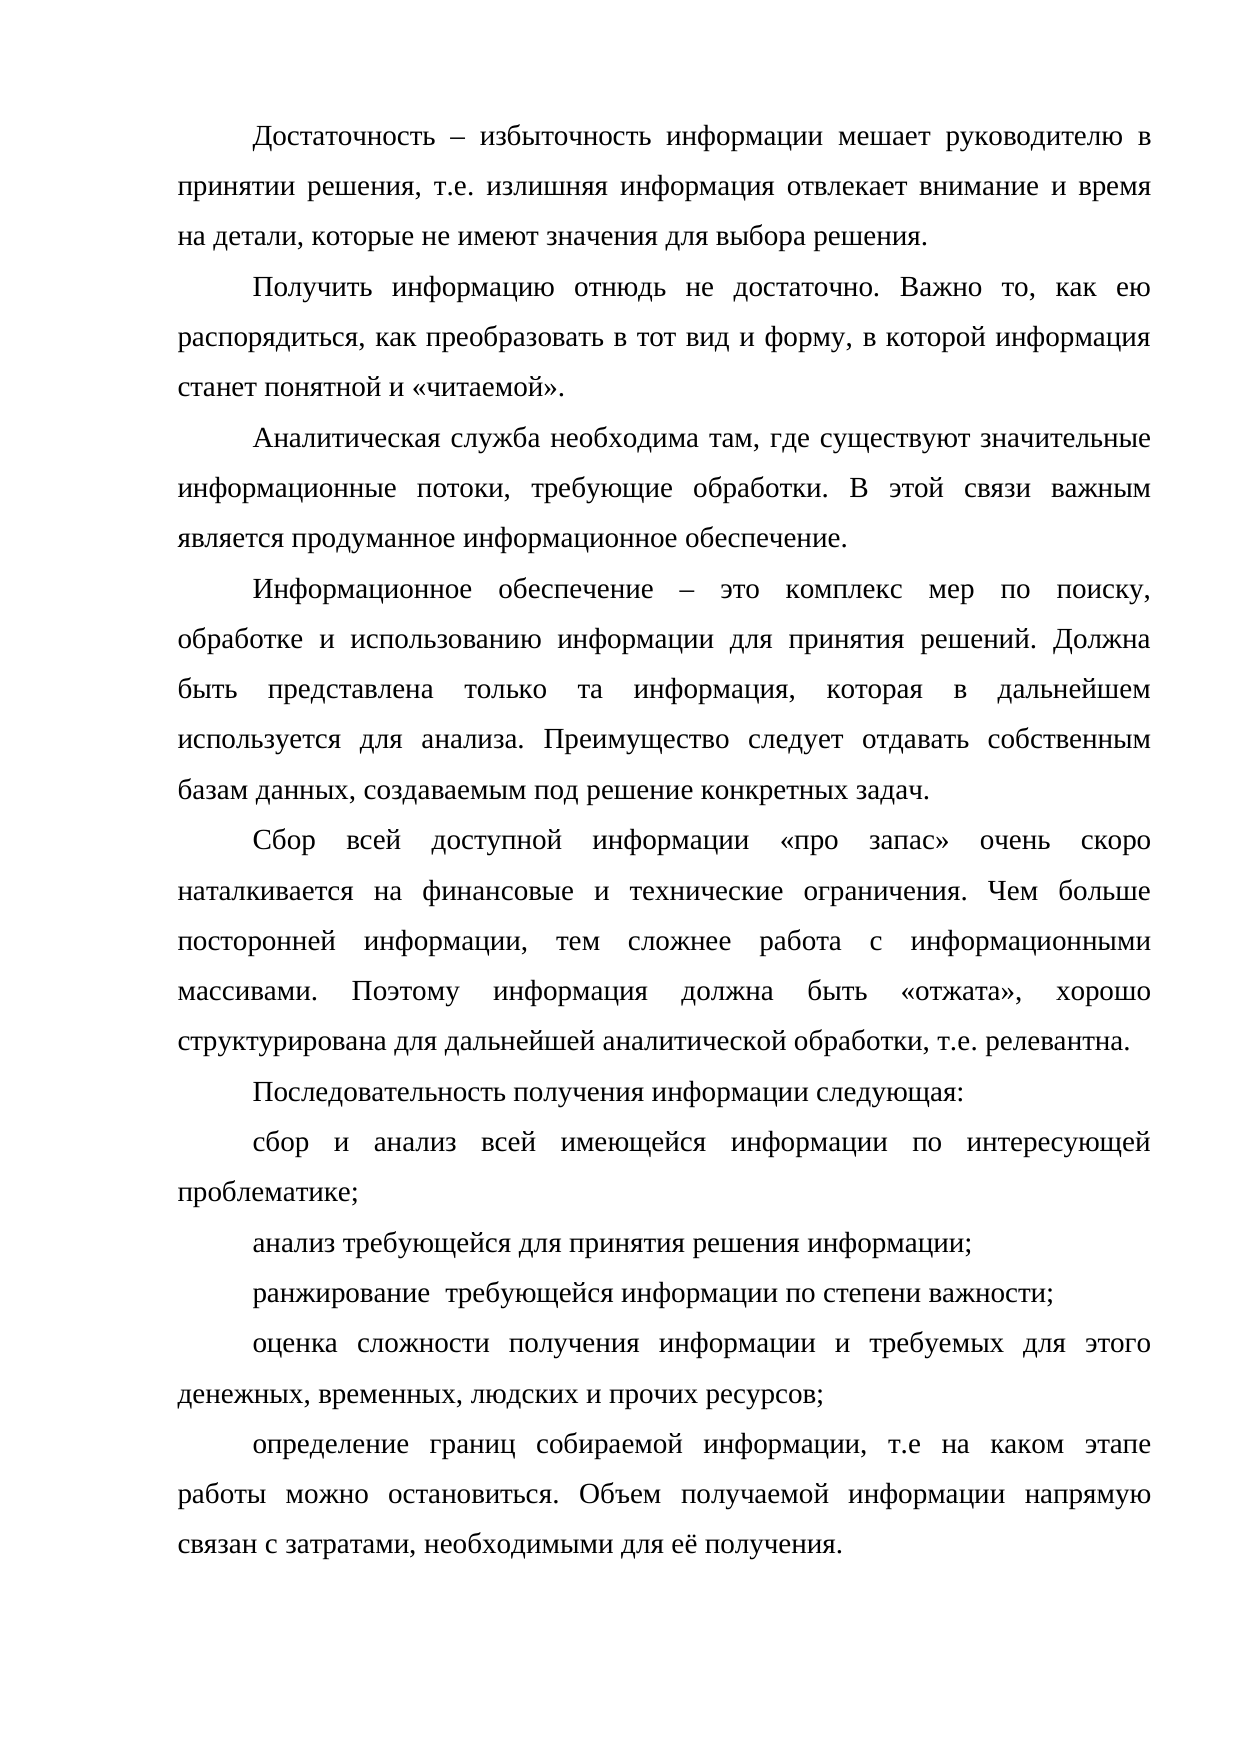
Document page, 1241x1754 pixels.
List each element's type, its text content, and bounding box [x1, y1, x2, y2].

text Сбор всей доступной информации «про запас» очень скоро наталкивается на финансовые и технические ограничения. Чем больше посторонней информации, тем сложнее работа с информационными массивами. Поэтому информация должна быть «отжата», хорошо структурирована для дальнейшей аналитической обработки, т.е. релевантна. [177, 822, 1152, 1057]
text анализ требующейся для принятия решения информации; [177, 1225, 1152, 1258]
text Получить информацию отнюдь не достаточно. Важно то, как ею распорядиться, как преобразовать в тот вид и форму, в которой информация станет понятной и «читаемой». [177, 269, 1152, 403]
text определение границ собираемой информации, т.е на каком этапе работы можно остановиться. Объем получаемой информации напрямую связан с затратами, необходимыми для её получения. [177, 1426, 1152, 1560]
text Последовательность получения информации следующая: [177, 1074, 1152, 1108]
text Достаточность – избыточность информации мешает руководителю в принятии решения, т.е. излишняя информация отвлекает внимание и время на детали, которые не имеют значения для выбора решения. [177, 118, 1152, 252]
text Аналитическая служба необходима там, где существуют значительные информационные потоки, требующие обработки. В этой связи важным является продуманное информационное обеспечение. [177, 420, 1152, 554]
text Информационное обеспечение – это комплекс мер по поиску, обработке и использованию информации для принятия решений. Должна быть представлена только та информация, которая в дальнейшем используется для анализа. Преимущество следует отдавать собственным базам данных, создаваемым под решение конкретных задач. [177, 571, 1152, 806]
text оценка сложности получения информации и требуемых для этого денежных, временных, людских и прочих ресурсов; [177, 1326, 1152, 1409]
text сбор и анализ всей имеющейся информации по интересующей проблематике; [177, 1124, 1152, 1208]
text ранжирование требующейся информации по степени важности; [177, 1275, 1152, 1309]
